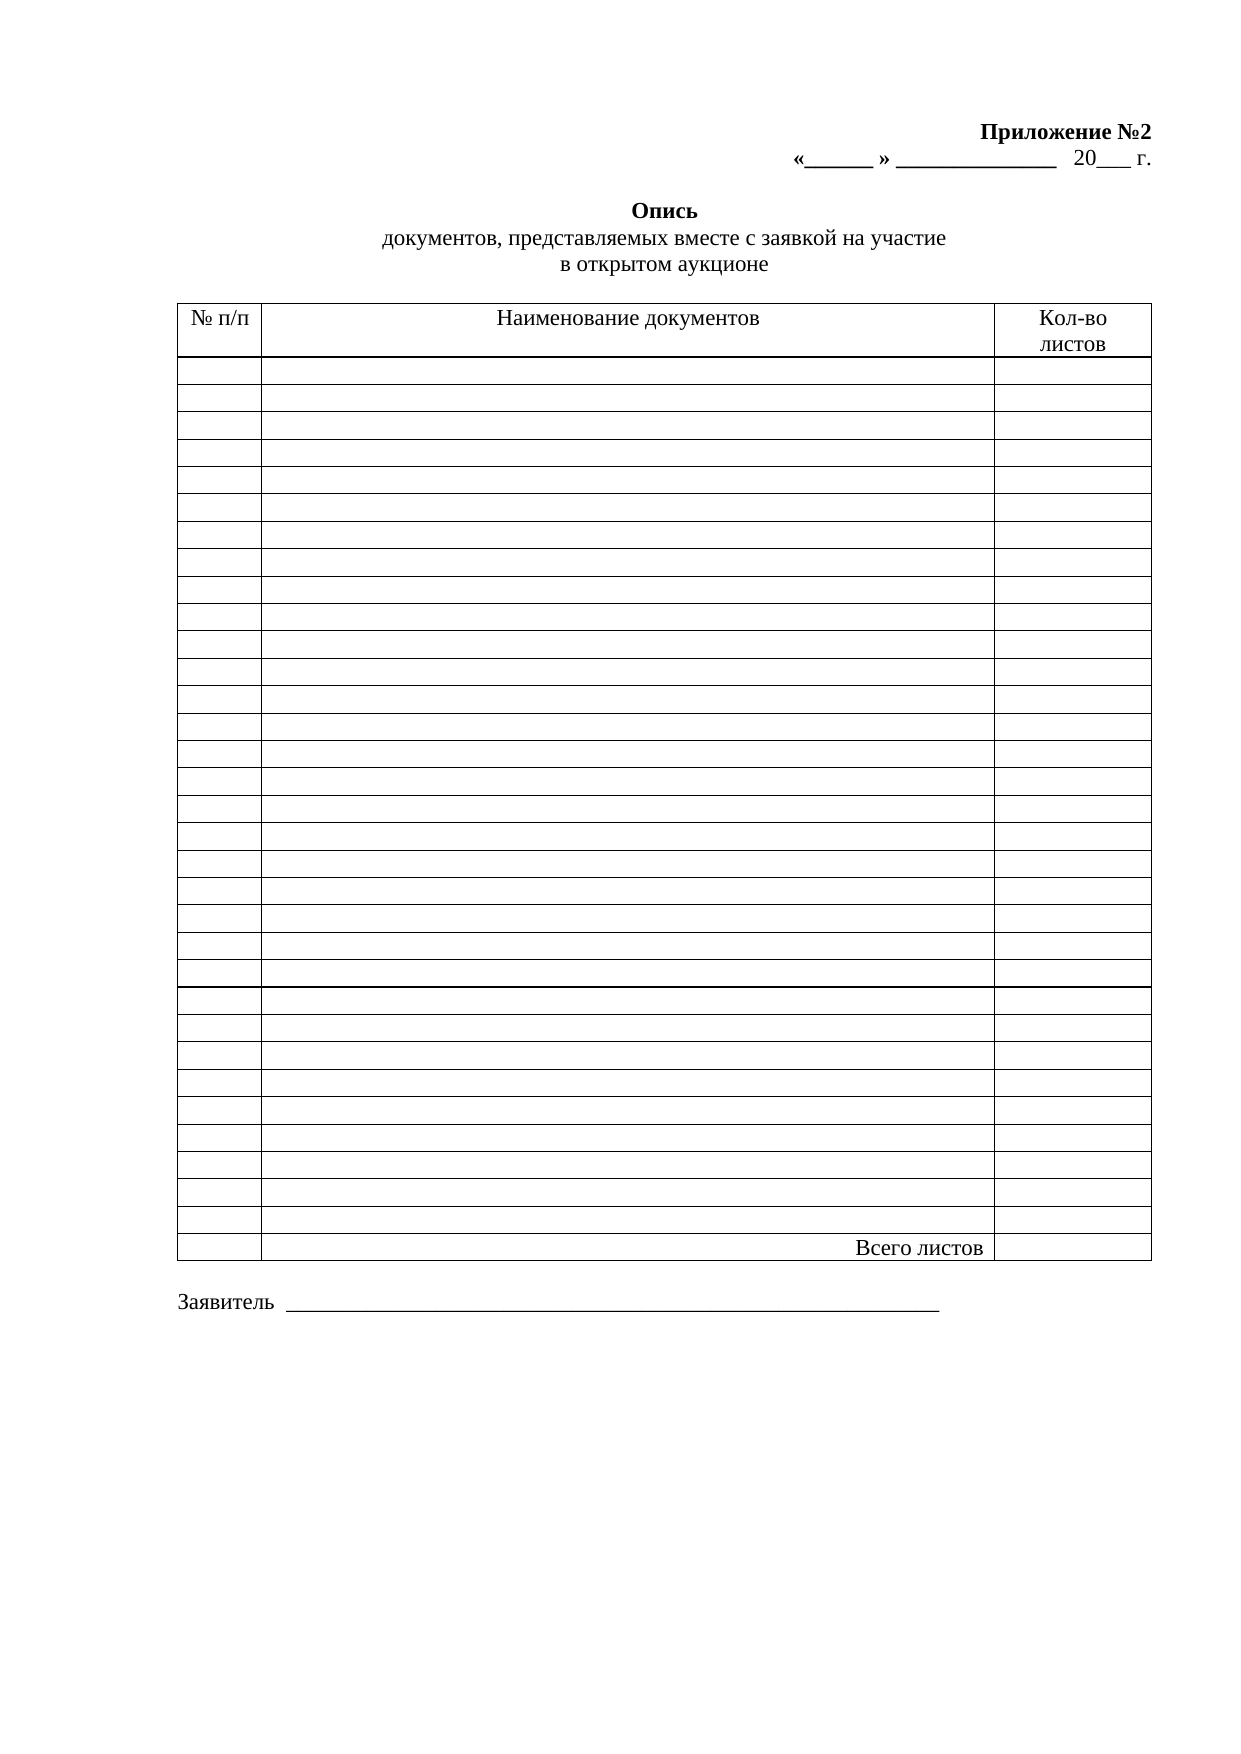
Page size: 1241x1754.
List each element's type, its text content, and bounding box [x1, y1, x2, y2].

table_cell [262, 741, 994, 767]
table_cell [262, 440, 994, 466]
table_cell [262, 714, 994, 740]
table_cell [995, 1097, 1151, 1123]
text Заявитель _________________________________________________________ [177, 1288, 1152, 1314]
table_cell [178, 796, 261, 822]
table_cell [995, 823, 1151, 849]
table_cell [262, 1125, 994, 1151]
table_cell [262, 960, 994, 986]
table_cell [178, 878, 261, 904]
table_cell [262, 878, 994, 904]
table_cell [262, 851, 994, 877]
table_cell [995, 659, 1151, 685]
table_cell [995, 604, 1151, 630]
table_cell [178, 440, 261, 466]
table_cell [995, 988, 1151, 1014]
table_cell [262, 631, 994, 658]
table_cell [262, 1207, 994, 1233]
table_cell [995, 494, 1151, 521]
table_cell [995, 714, 1151, 740]
table_cell [262, 933, 994, 959]
table_cell [262, 604, 994, 630]
table_cell [995, 741, 1151, 767]
table_cell [178, 905, 261, 932]
table_cell [178, 686, 261, 712]
table_cell [995, 1207, 1151, 1233]
table_cell [178, 768, 261, 795]
table_cell [995, 1234, 1151, 1260]
table_cell [262, 385, 994, 411]
table_cell [178, 604, 261, 630]
table_cell [995, 851, 1151, 877]
table_cell [262, 358, 994, 384]
table_cell [262, 1015, 994, 1041]
table_cell [262, 467, 994, 493]
table_cell [262, 577, 994, 603]
table_cell [178, 577, 261, 603]
table_cell [262, 1042, 994, 1069]
table_cell [178, 1234, 261, 1260]
table_cell [262, 1152, 994, 1178]
table_cell [262, 1179, 994, 1206]
table_cell [178, 659, 261, 685]
text Приложение №2 [177, 118, 1152, 144]
table_cell [995, 796, 1151, 822]
table_cell [178, 823, 261, 849]
table_cell [995, 440, 1151, 466]
table_cell [262, 1070, 994, 1096]
table_cell [262, 905, 994, 932]
table_header № п/п [178, 304, 261, 356]
table_cell [995, 385, 1151, 411]
table_cell [995, 577, 1151, 603]
table_cell [178, 741, 261, 767]
table_cell [178, 358, 261, 384]
text Опись [177, 197, 1152, 223]
table_cell [178, 960, 261, 986]
table_cell [178, 549, 261, 576]
table_cell [178, 385, 261, 411]
table_cell [995, 412, 1151, 438]
text «______ » ______________ 20___ г. [177, 144, 1152, 171]
table_cell [178, 1070, 261, 1096]
table_cell [995, 1042, 1151, 1069]
table_cell [178, 631, 261, 658]
table_cell [995, 522, 1151, 548]
table_cell [262, 659, 994, 685]
table_cell [995, 1152, 1151, 1178]
table_cell [995, 549, 1151, 576]
table_cell Всего листов [262, 1234, 994, 1260]
table_cell [178, 1207, 261, 1233]
table_cell [178, 988, 261, 1014]
table_cell [262, 549, 994, 576]
table_cell [178, 1152, 261, 1178]
table_cell [178, 1015, 261, 1041]
table_cell [995, 358, 1151, 384]
table_cell [262, 494, 994, 521]
table_cell [262, 768, 994, 795]
table_cell [995, 1179, 1151, 1206]
table_cell [995, 905, 1151, 932]
table_header Наименование документов [262, 304, 994, 356]
table_cell [262, 988, 994, 1014]
table_cell [178, 933, 261, 959]
table_cell [995, 878, 1151, 904]
table_cell [995, 1015, 1151, 1041]
table_cell [262, 1097, 994, 1123]
table_cell [178, 851, 261, 877]
table_cell [995, 631, 1151, 658]
table_cell [178, 1042, 261, 1069]
text документов, представляемых вместе с заявкой на участие [177, 223, 1152, 250]
table_cell [262, 823, 994, 849]
text в открытом аукционе [177, 250, 1152, 276]
table_cell [262, 796, 994, 822]
table_cell [262, 686, 994, 712]
table_cell [262, 522, 994, 548]
table_cell [178, 494, 261, 521]
table_cell [995, 1070, 1151, 1096]
table_cell [178, 412, 261, 438]
table_cell [995, 960, 1151, 986]
table_cell [178, 1125, 261, 1151]
table_cell [995, 1125, 1151, 1151]
table_cell [995, 686, 1151, 712]
table_cell [178, 522, 261, 548]
table_cell [178, 1097, 261, 1123]
table_cell [178, 1179, 261, 1206]
table_cell [178, 467, 261, 493]
table_cell [995, 467, 1151, 493]
table_cell [995, 768, 1151, 795]
table_cell [178, 714, 261, 740]
table_header Кол-во листов [995, 304, 1151, 356]
table_cell [262, 412, 994, 438]
table_cell [995, 933, 1151, 959]
